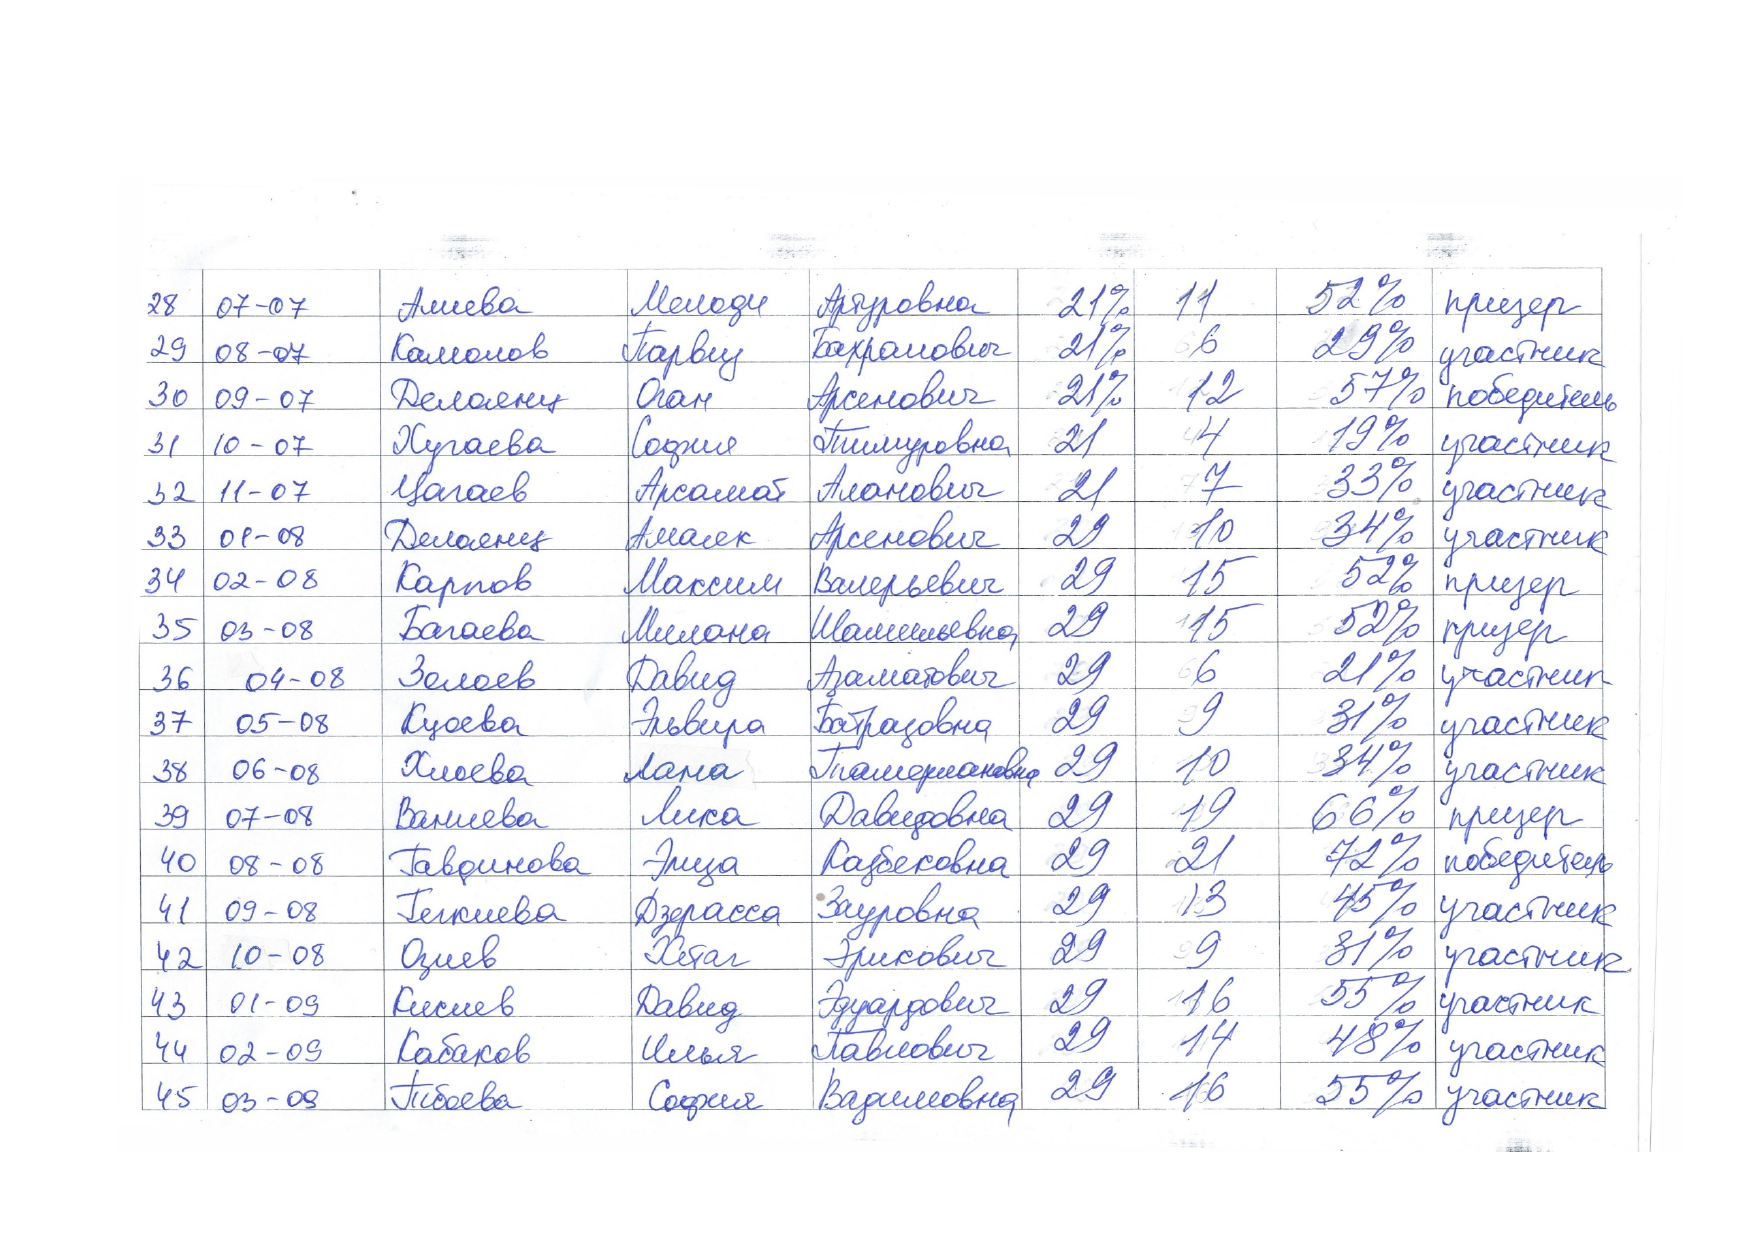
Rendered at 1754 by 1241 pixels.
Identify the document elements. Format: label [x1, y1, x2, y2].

picture [118, 177, 1684, 1152]
